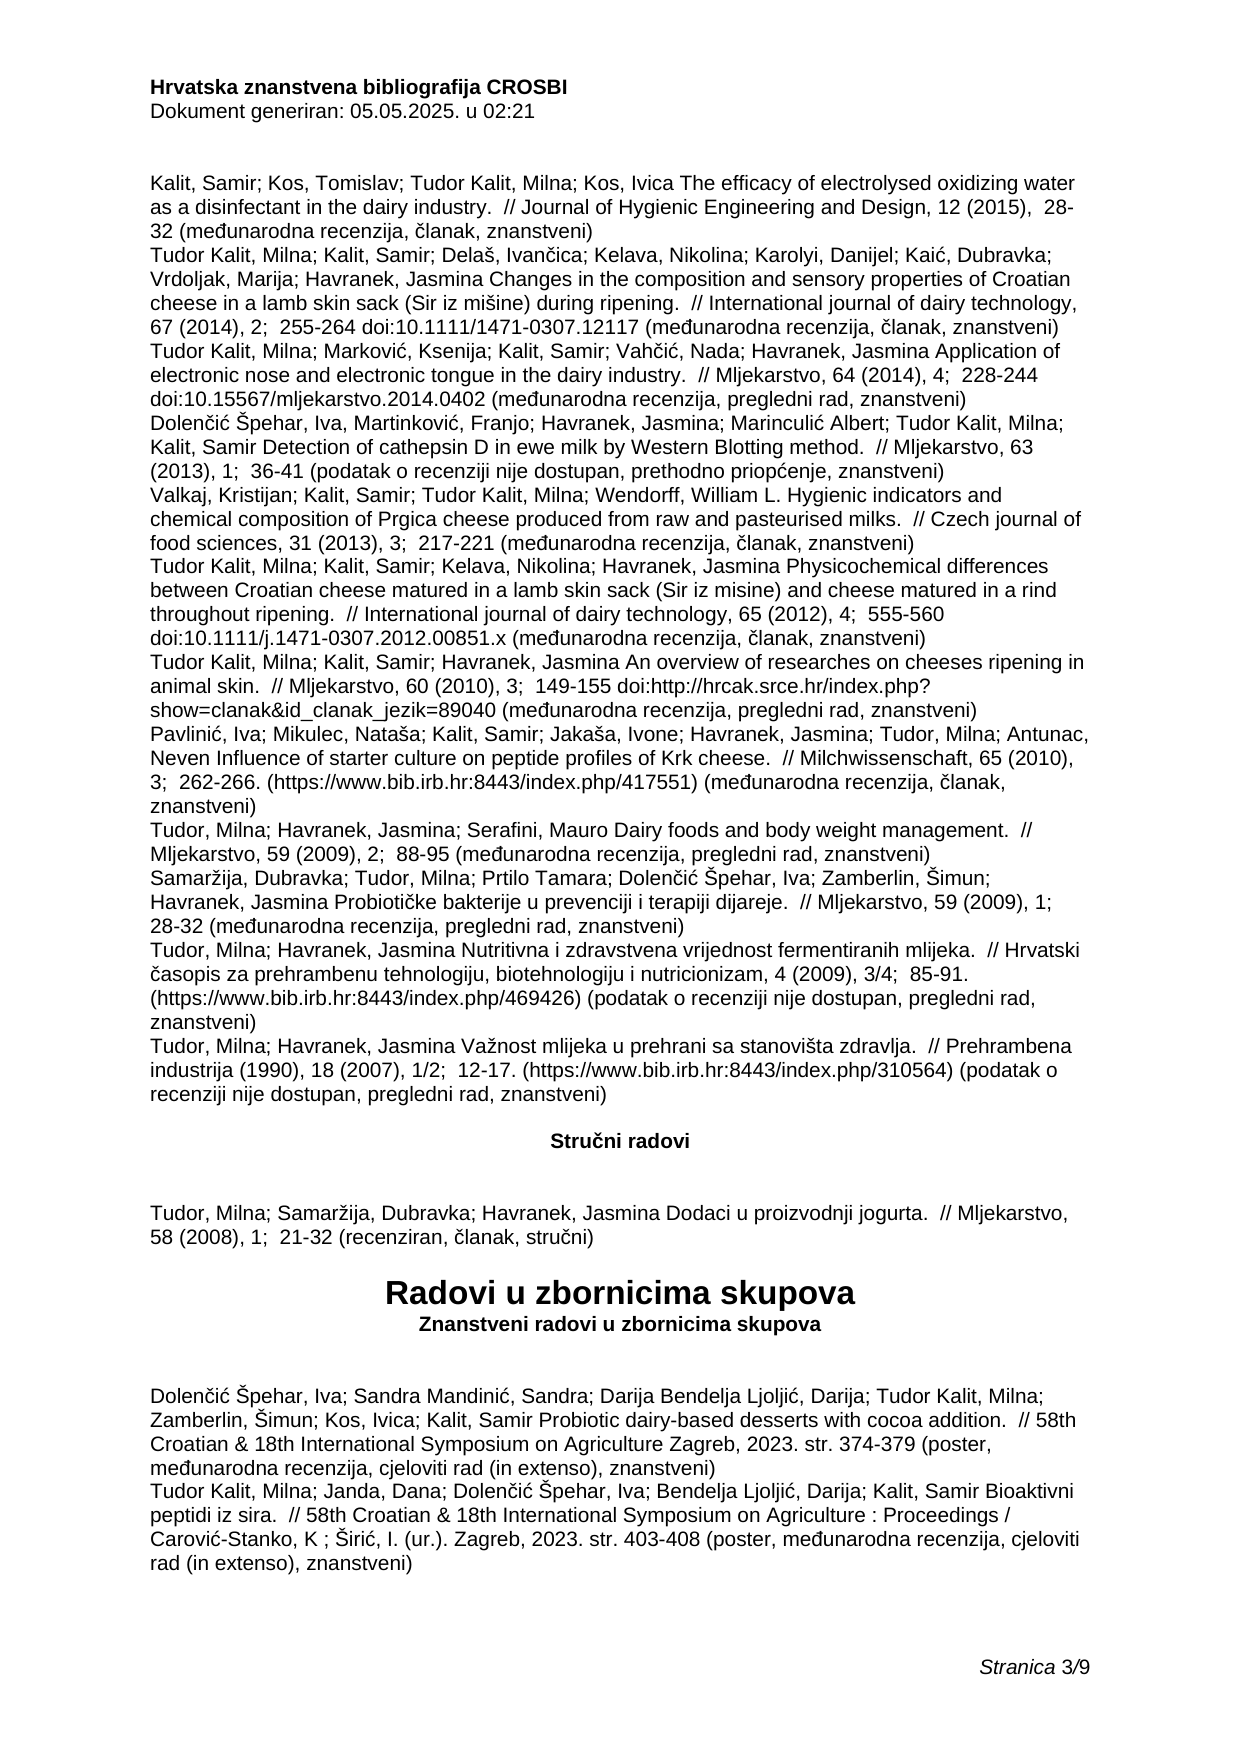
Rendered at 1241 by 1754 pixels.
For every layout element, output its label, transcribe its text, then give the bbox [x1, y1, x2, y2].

text Dolenčić Špehar, Iva, Martinković, Franjo; Havranek, Jasmina; Marinculić Albert; Tudor Kalit, Milna; Kalit, Samir [150, 411, 1090, 482]
text Tudor, Milna; Havranek, Jasmina [150, 938, 1090, 1033]
subtitle Znanstveni radovi u zbornicima skupova [150, 1312, 1090, 1336]
subtitle Stručni radovi [150, 1129, 1090, 1153]
text Kalit, Samir; Kos, Tomislav; Tudor Kalit, Milna; Kos, Ivica [150, 171, 1090, 243]
subtitle Radovi u zbornicima skupova [150, 1273, 1090, 1312]
text Tudor Kalit, Milna; Marković, Ksenija; Kalit, Samir; Vahčić, Nada; Havranek, Jasmina [150, 339, 1090, 411]
text Tudor, Milna; Samaržija, Dubravka; Havranek, Jasmina [150, 1201, 1090, 1249]
text Valkaj, Kristijan; Kalit, Samir; Tudor Kalit, Milna; Wendorff, William L. [150, 482, 1090, 554]
text Tudor Kalit, Milna; Kalit, Samir; Kelava, Nikolina; Havranek, Jasmina [150, 554, 1090, 650]
text Samaržija, Dubravka; Tudor, Milna; Prtilo Tamara; Dolenčić Špehar, Iva; Zamberlin, Šimun; Havranek, Jasmina [150, 866, 1090, 938]
text Tudor, Milna; Havranek, Jasmina; Serafini, Mauro [150, 818, 1090, 866]
text Tudor Kalit, Milna; Kalit, Samir; Havranek, Jasmina [150, 650, 1090, 722]
text Tudor Kalit, Milna; Janda, Dana; Dolenčić Špehar, Iva; Bendelja Ljoljić, Darija; Kalit, Samir [150, 1479, 1090, 1575]
text Tudor, Milna; Havranek, Jasmina [150, 1033, 1090, 1105]
text Tudor Kalit, Milna; Kalit, Samir; Delaš, Ivančica; Kelava, Nikolina; Karolyi, Danijel; Kaić, Dubravka; Vrdoljak, Marija; Havranek, Jasmina [150, 243, 1090, 339]
text Dolenčić Špehar, Iva; Sandra Mandinić, Sandra; Darija Bendelja Ljoljić, Darija; Tudor Kalit, Milna; Zamberlin, Šimun; Kos, Ivica; Kalit, Samir [150, 1383, 1090, 1479]
text Pavlinić, Iva; Mikulec, Nataša; Kalit, Samir; Jakaša, Ivone; Havranek, Jasmina; Tudor, Milna; Antunac, Neven [150, 722, 1090, 818]
